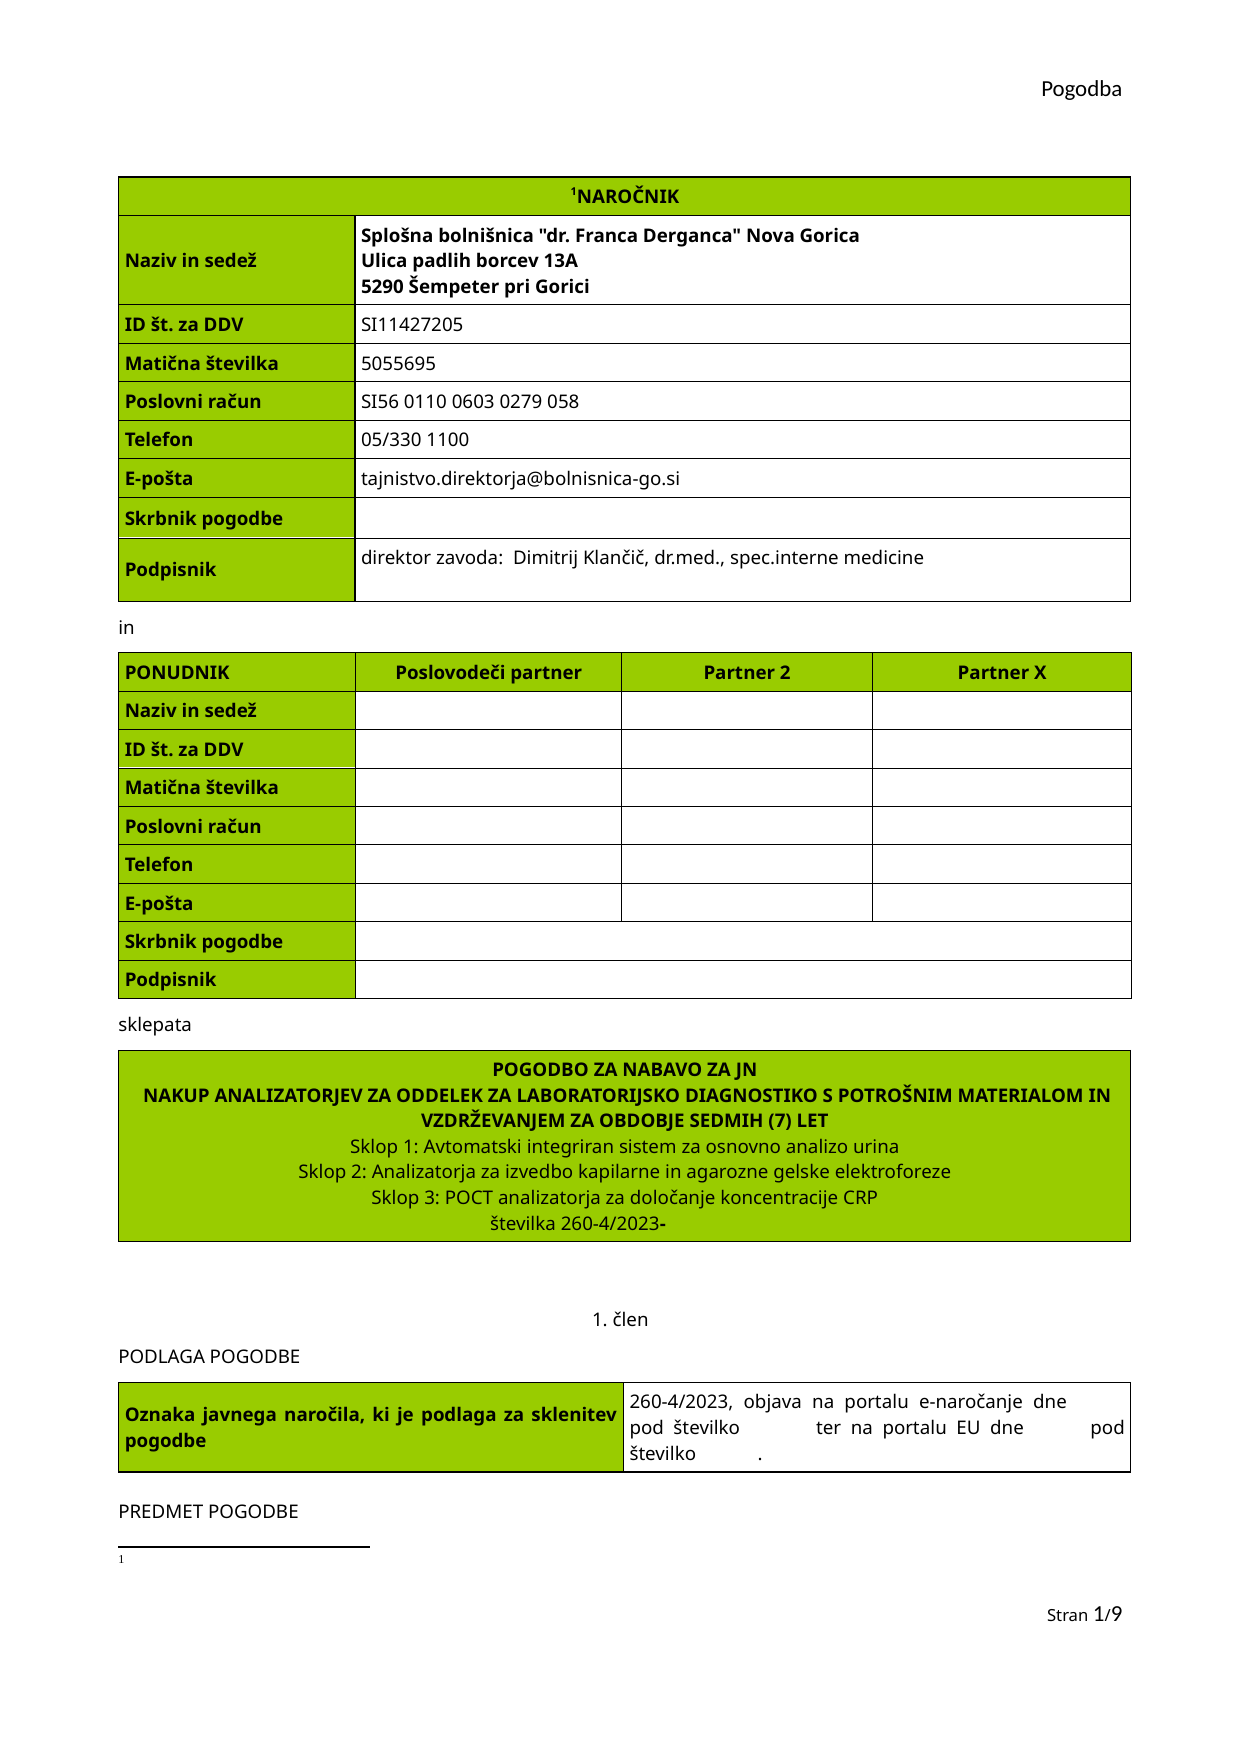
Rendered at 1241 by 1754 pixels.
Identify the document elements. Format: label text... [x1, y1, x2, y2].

table_header 260-4/2023, objava na portalu e-naročanje dne pod številko ter na portalu EU dne pod številko . [624, 1383, 1130, 1471]
table_cell tajnistvo.direktorja@bolnisnica-go.si [356, 459, 1130, 497]
table_cell Telefon [119, 421, 354, 458]
table_cell [356, 845, 621, 883]
table_cell E-pošta [119, 884, 355, 921]
table_cell [873, 845, 1131, 883]
table_header Oznaka javnega naročila, ki je podlaga za sklenitev pogodbe [119, 1383, 623, 1471]
table_cell [873, 692, 1131, 729]
table_header PONUDNIK [119, 653, 355, 691]
table_cell [356, 769, 621, 806]
table_cell [873, 769, 1131, 806]
table_cell Podpisnik [119, 539, 354, 601]
text PREDMET POGODBE [118, 1498, 1122, 1523]
table_cell Matična številka [119, 769, 355, 806]
table_cell Podpisnik [119, 961, 355, 998]
table_cell [356, 961, 1131, 998]
table_cell SI11427205 [356, 305, 1130, 343]
table_cell 5055695 [356, 344, 1130, 381]
text 1. člen [118, 1306, 1122, 1331]
table_cell direktor zavoda: Dimitrij Klančič, dr.med., spec.interne medicine [356, 539, 1130, 601]
table_cell Naziv in sedež [119, 216, 354, 304]
table_cell 05/330 1100 [356, 421, 1130, 458]
table_cell [622, 884, 872, 921]
table_cell E-pošta [119, 459, 354, 497]
text sklepata [118, 1012, 1122, 1037]
table_header Partner X [873, 653, 1131, 691]
table_cell [873, 884, 1131, 921]
table_cell Skrbnik pogodbe [119, 922, 355, 960]
table_header POGODBO ZA NABAVO ZA JN NAKUP ANALIZATORJEV ZA ODDELEK ZA LABORATORIJSKO DIAGNOSTIKO S POTROŠNIM MATERIALOM IN VZDRŽEVANJEM ZA OBDOBJE SEDMIH (7) LET Sklop 1: Avtomatski integriran sistem za osnovno analizo urina Sklop 2: Analizatorja za izvedbo kapilarne in agarozne gelske elektroforeze Sklop 3: POCT analizatorja za določanje koncentracije CRP številka 260-4/2023- [119, 1051, 1130, 1241]
table_cell [356, 922, 1131, 960]
table_cell ID št. za DDV [119, 730, 355, 767]
table_header Partner 2 [622, 653, 872, 691]
table_cell [356, 498, 1130, 537]
table_cell [622, 692, 872, 729]
table_cell [873, 807, 1131, 844]
table_cell Poslovni račun [119, 807, 355, 844]
table_cell Naziv in sedež [119, 692, 355, 729]
table_header Poslovodeči partner [356, 653, 621, 691]
text PODLAGA POGODBE [118, 1344, 1122, 1369]
table_cell [873, 730, 1131, 767]
table_cell Matična številka [119, 344, 354, 381]
table_cell Poslovni račun [119, 382, 354, 420]
table_cell Skrbnik pogodbe [119, 498, 354, 537]
table_cell ID št. za DDV [119, 305, 354, 343]
table_cell [622, 807, 872, 844]
table_cell [622, 845, 872, 883]
text in [118, 614, 1122, 640]
table_cell [356, 730, 621, 767]
table_cell [356, 692, 621, 729]
table_cell [622, 769, 872, 806]
table_cell [356, 884, 621, 921]
table_cell [622, 730, 872, 767]
table_cell [356, 807, 621, 844]
table_cell Splošna bolnišnica "dr. Franca Derganca" Nova Gorica Ulica padlih borcev 13A 5290 Šempeter pri Gorici [356, 216, 1130, 304]
table_cell SI56 0110 0603 0279 058 [356, 382, 1130, 420]
table_header NAROČNIK [119, 178, 1130, 215]
table_cell Telefon [119, 845, 355, 883]
